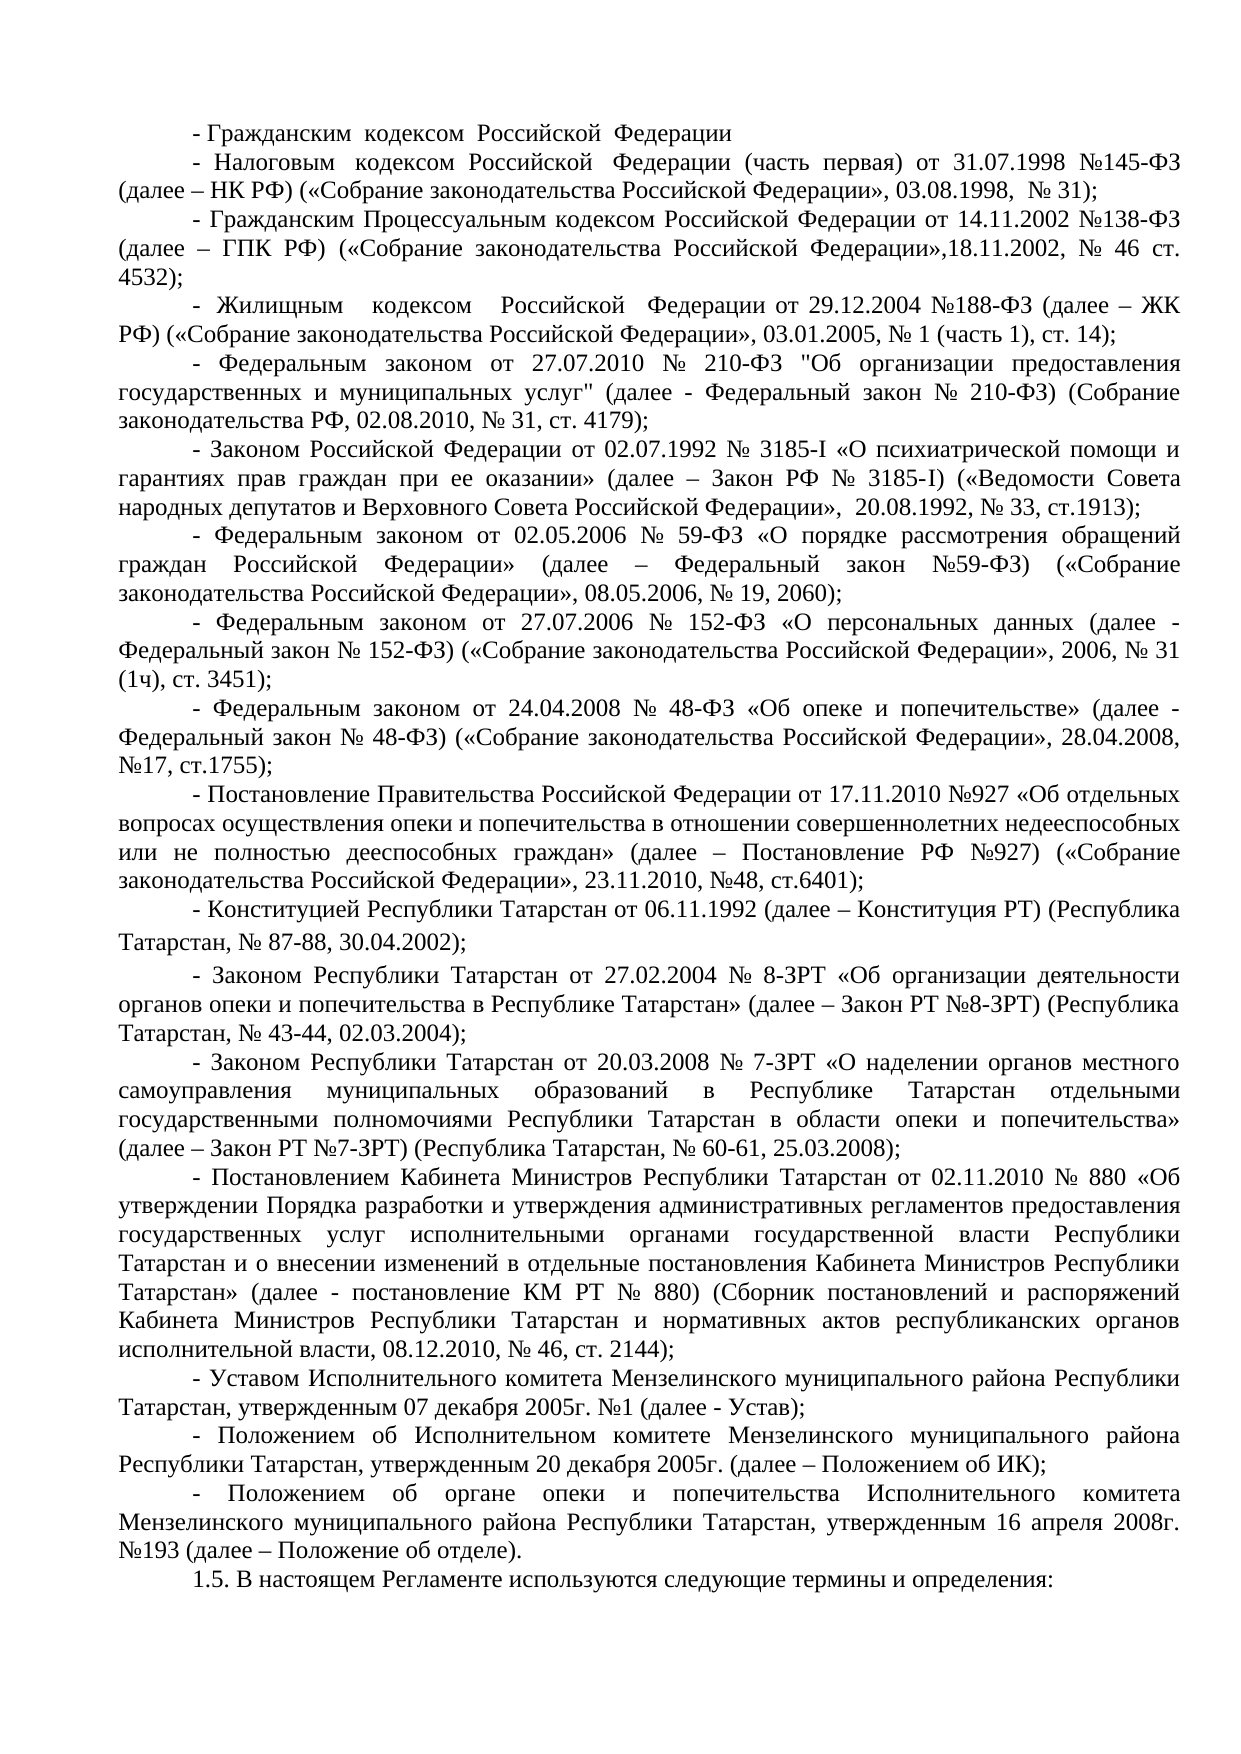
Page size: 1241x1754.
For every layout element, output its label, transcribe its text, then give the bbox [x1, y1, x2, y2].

text - Постановлением Кабинета Министров Республики Татарстан от 02.11.2010 № 880 «Об утверждении Порядка разработки и утверждения административных регламентов предоставления государственных услуг исполнительными органами государственной власти Республики Татарстан и о внесении изменений в отдельные постановления Кабинета Министров Республики Татарстан» (далее - постановление КМ РТ № 880) (Сборник постановлений и распоряжений Кабинета Министров Республики Татарстан и нормативных актов республиканских органов исполнительной власти, 08.12.2010, № 46, ст. 2144); [118, 1162, 1181, 1363]
text - Законом Республики Татарстан от 20.03.2008 № 7-ЗРТ «О наделении органов местного самоуправления муниципальных образований в Республике Татарстан отдельными государственными полномочиями Республики Татарстан в области опеки и попечительства» (далее – Закон РТ №7-ЗРТ) (Республика Татарстан, № 60-61, 25.03.2008); [118, 1047, 1181, 1162]
text - Положением об Исполнительном комитете Мензелинского муниципального района Республики Татарстан, утвержденным 20 декабря 2005г. (далее – Положением об ИК); [118, 1420, 1181, 1478]
text - Гражданским Процессуальным кодексом Российской Федерации от 14.11.2002 №138-ФЗ (далее – ГПК РФ) («Собрание законодательства Российской Федерации»,18.11.2002, № 46 ст. 4532); [118, 204, 1181, 291]
text - Федеральным законом от 27.07.2006 № 152-ФЗ «О персональных данных (далее - Федеральный закон № 152-ФЗ) («Собрание законодательства Российской Федерации», 2006, № 31 (1ч), ст. 3451); [118, 607, 1181, 693]
text 1.5. В настоящем Регламенте используются следующие термины и определения: [118, 1564, 1181, 1593]
text - Законом Республики Татарстан от 27.02.2004 № 8-ЗРТ «Об организации деятельности органов опеки и попечительства в Республике Татарстан» (далее – Закон РТ №8-ЗРТ) (Республика Татарстан, № 43-44, 02.03.2004); [118, 960, 1181, 1047]
text - Жилищным кодексом Российской Федерации от 29.12.2004 №188-ФЗ (далее – ЖК РФ) («Собрание законодательства Российской Федерации», 03.01.2005, № 1 (часть 1), ст. 14); [118, 291, 1181, 348]
text - Положением об органе опеки и попечительства Исполнительного комитета Мензелинского муниципального района Республики Татарстан, утвержденным 16 апреля 2008г. №193 (далее – Положение об отделе). [118, 1478, 1181, 1564]
text - Конституцией Республики Татарстан от 06.11.1992 (далее – Конституция РТ) (Республика Татарстан, № 87-88, 30.04.2002); [118, 894, 1181, 956]
text - Федеральным законом от 24.04.2008 № 48-ФЗ «Об опеке и попечительстве» (далее - Федеральный закон № 48-ФЗ) («Собрание законодательства Российской Федерации», 28.04.2008, №17, ст.1755); [118, 693, 1181, 779]
text - Законом Российской Федерации от 02.07.1992 № 3185-I «О психиатрической помощи и гарантиях прав граждан при ее оказании» (далее – Закон РФ № 3185-I) («Ведомости Совета народных депутатов и Верховного Совета Российской Федерации», 20.08.1992, № 33, ст.1913); [118, 434, 1181, 521]
text - Налоговым кодексом Российской Федерации (часть первая) от 31.07.1998 №145-ФЗ (далее – НК РФ) («Собрание законодательства Российской Федерации», 03.08.1998, № 31); [118, 147, 1181, 204]
text - Постановление Правительства Российской Федерации от 17.11.2010 №927 «Об отдельных вопросах осуществления опеки и попечительства в отношении совершеннолетних недееспособных или не полностью дееспособных граждан» (далее – Постановление РФ №927) («Собрание законодательства Российской Федерации», 23.11.2010, №48, ст.6401); [118, 779, 1181, 894]
text - Федеральным законом от 27.07.2010 № 210-ФЗ "Об организации предоставления государственных и муниципальных услуг" (далее - Федеральный закон № 210-ФЗ) (Собрание законодательства РФ, 02.08.2010, № 31, ст. 4179); [118, 348, 1181, 434]
text - Гражданским кодексом Российской Федерации [118, 118, 1181, 147]
text - Уставом Исполнительного комитета Мензелинского муниципального района Республики Татарстан, утвержденным 07 декабря 2005г. №1 (далее - Устав); [118, 1363, 1181, 1420]
text - Федеральным законом от 02.05.2006 № 59-ФЗ «О порядке рассмотрения обращений граждан Российской Федерации» (далее – Федеральный закон №59-ФЗ) («Собрание законодательства Российской Федерации», 08.05.2006, № 19, 2060); [118, 521, 1181, 607]
